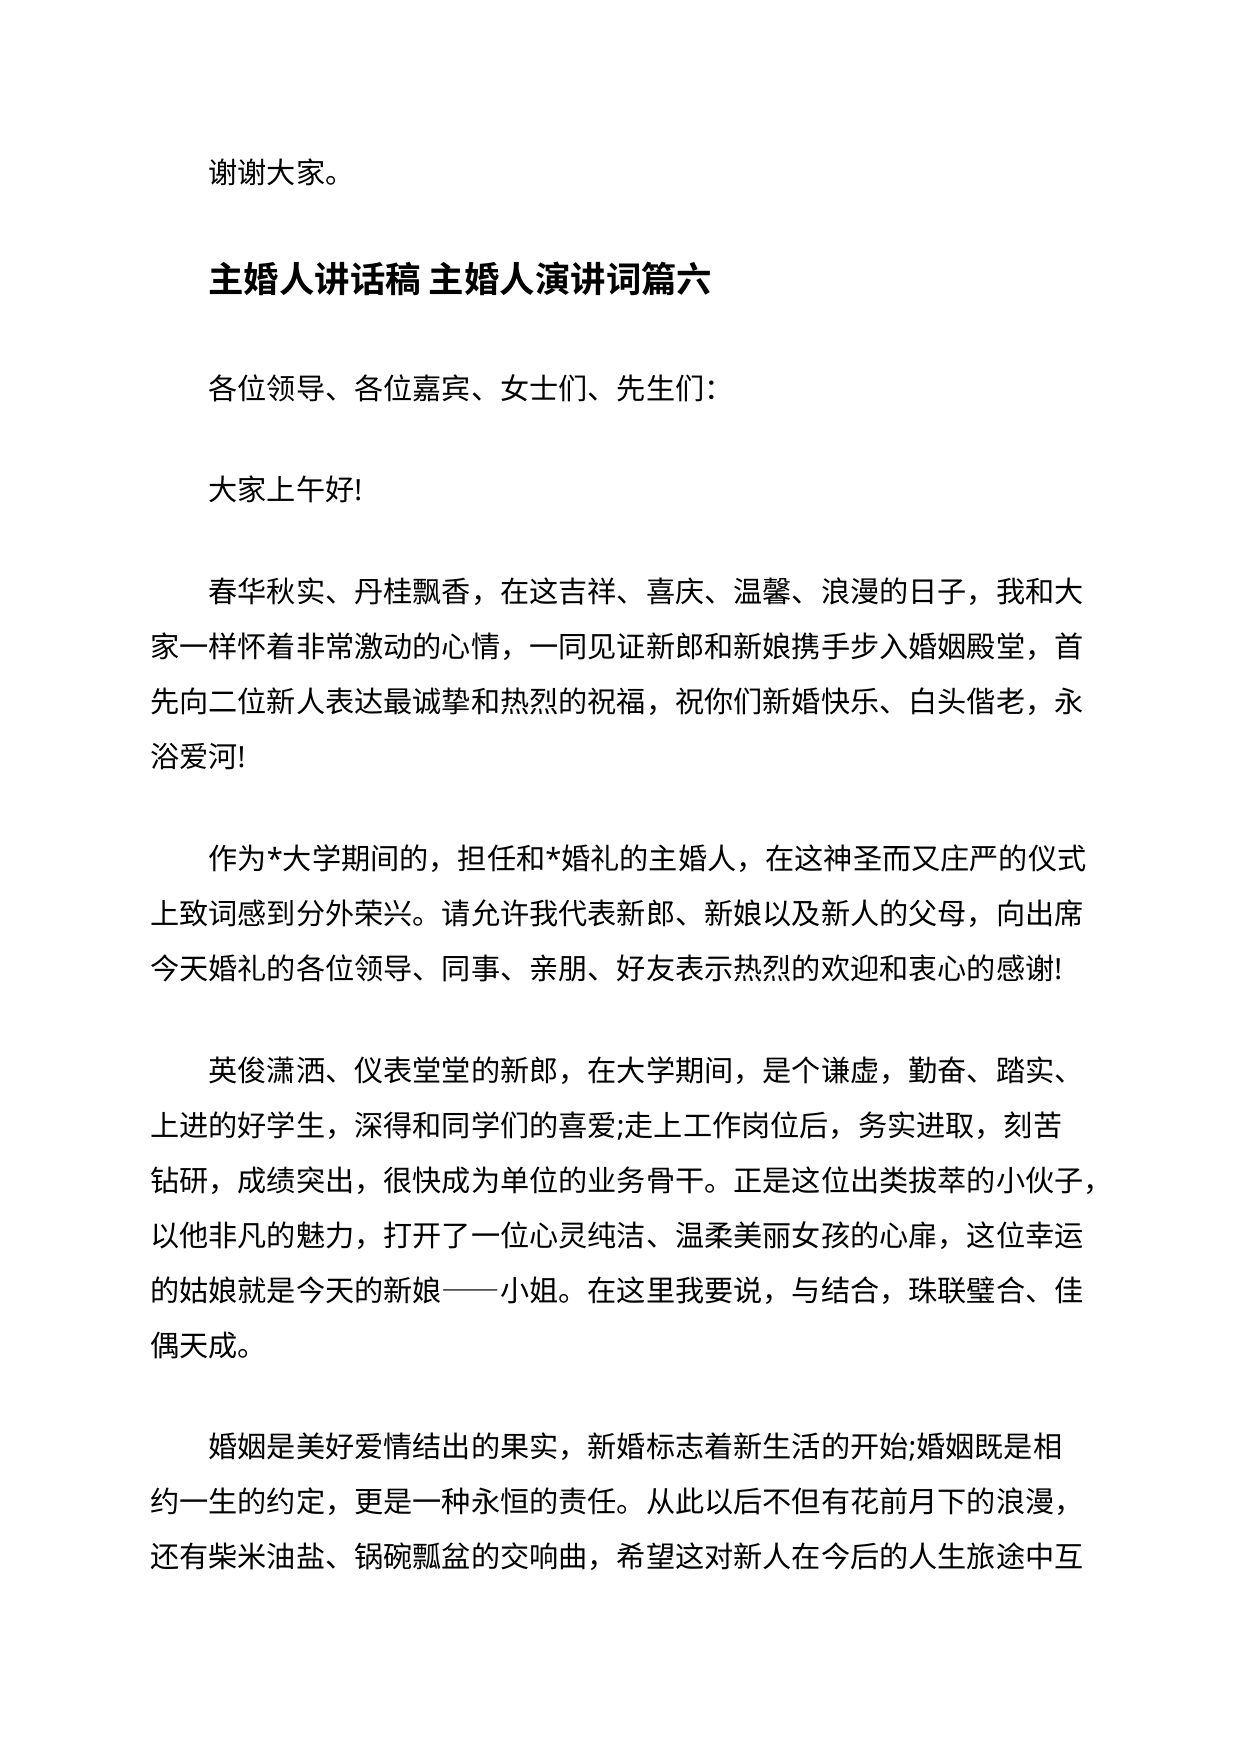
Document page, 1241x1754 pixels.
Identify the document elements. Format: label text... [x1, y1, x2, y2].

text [150, 1424, 1090, 1576]
text 大家上午好! [150, 467, 1090, 509]
text 主婚人讲话稿 主婚人演讲词篇六 [150, 252, 1090, 303]
text 各位领导、各位嘉宾、女士们、先生们： [150, 365, 1090, 407]
text 作为*大学期间的，担任和*婚礼的主婚人，在这神圣而又庄严的仪式上致词感到分外荣兴。请允许我代表新郎、新娘以及新人的父母，向出席今天婚礼的各位领导、同事、亲朋、好友表示热烈的欢迎和衷心的感谢! [150, 836, 1090, 988]
text 春华秋实、丹桂飘香，在这吉祥、喜庆、温馨、浪漫的日子，我和大家一样怀着非常激动的心情，一同见证新郎和新娘携手步入婚姻殿堂，首先向二位新人表达最诚挚和热烈的祝福，祝你们新婚快乐、白头偕老，永浴爱河! [150, 569, 1090, 776]
text 谢谢大家。 [150, 150, 1090, 192]
text 英俊潇洒、仪表堂堂的新郎，在大学期间，是个谦虚，勤奋、踏实、上进的好学生，深得和同学们的喜爱;走上工作岗位后，务实进取，刻苦钻研，成绩突出，很快成为单位的业务骨干。正是这位出类拔萃的小伙子，以他非凡的魅力，打开了一位心灵纯洁、温柔美丽女孩的心扉，这位幸运的姑娘就是今天的新娘——小姐。在这里我要说，与结合，珠联璧合、佳偶天成。 [150, 1047, 1090, 1364]
